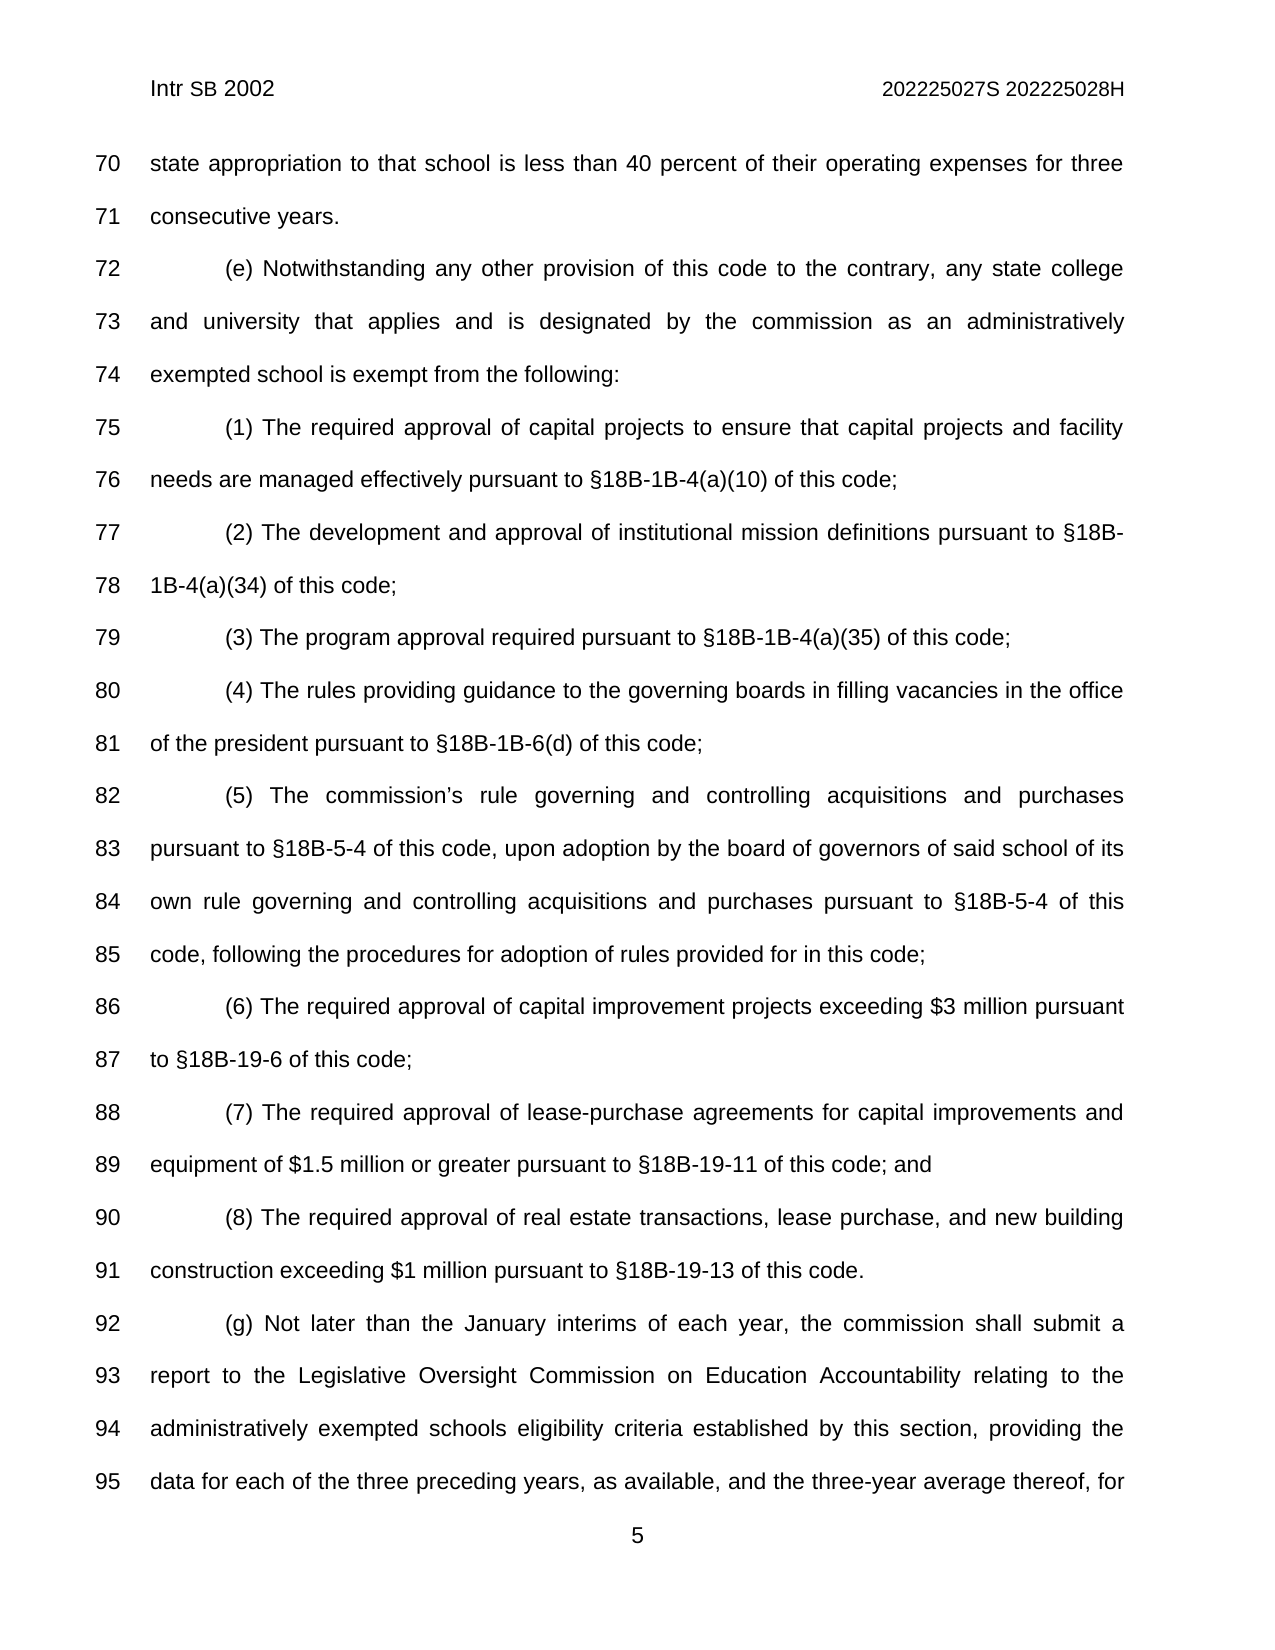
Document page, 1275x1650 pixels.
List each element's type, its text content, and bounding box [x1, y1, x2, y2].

text (8) The required approval of real estate transactions, lease purchase, and new building construction exceeding $1 million pursuant to §18B-19-13 of this code. [150, 1204, 1125, 1283]
text (2) The development and approval of institutional mission definitions pursuant to §18B-1B-4(a)(34) of this code; [150, 519, 1125, 598]
text (7) The required approval of lease-purchase agreements for capital improvements and equipment of $1.5 million or greater pursuant to §18B-19-11 of this code; and [150, 1099, 1125, 1178]
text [150, 1309, 1125, 1494]
text (6) The required approval of capital improvement projects exceeding $3 million pursuant to §18B-19-6 of this code; [150, 993, 1125, 1072]
text (4) The rules providing guidance to the governing boards in filling vacancies in the office of the president pursuant to §18B-1B-6(d) of this code; [150, 677, 1125, 756]
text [150, 150, 1125, 229]
text (e) Notwithstanding any other provision of this code to the contrary, any state college and university that applies and is designated by the commission as an administratively exempted school is exempt from the following: [150, 255, 1125, 387]
text (5) The commission’s rule governing and controlling acquisitions and purchases pursuant to §18B-5-4 of this code, upon adoption by the board of governors of said school of its own rule governing and controlling acquisitions and purchases pursuant to §18B-5-4 of this code, following the procedures for adoption of rules provided for in this code; [150, 782, 1125, 967]
text (1) The required approval of capital projects to ensure that capital projects and facility needs are managed effectively pursuant to §18B-1B-4(a)(10) of this code; [150, 413, 1125, 493]
text (3) The program approval required pursuant to §18B-1B-4(a)(35) of this code; [150, 624, 1125, 651]
